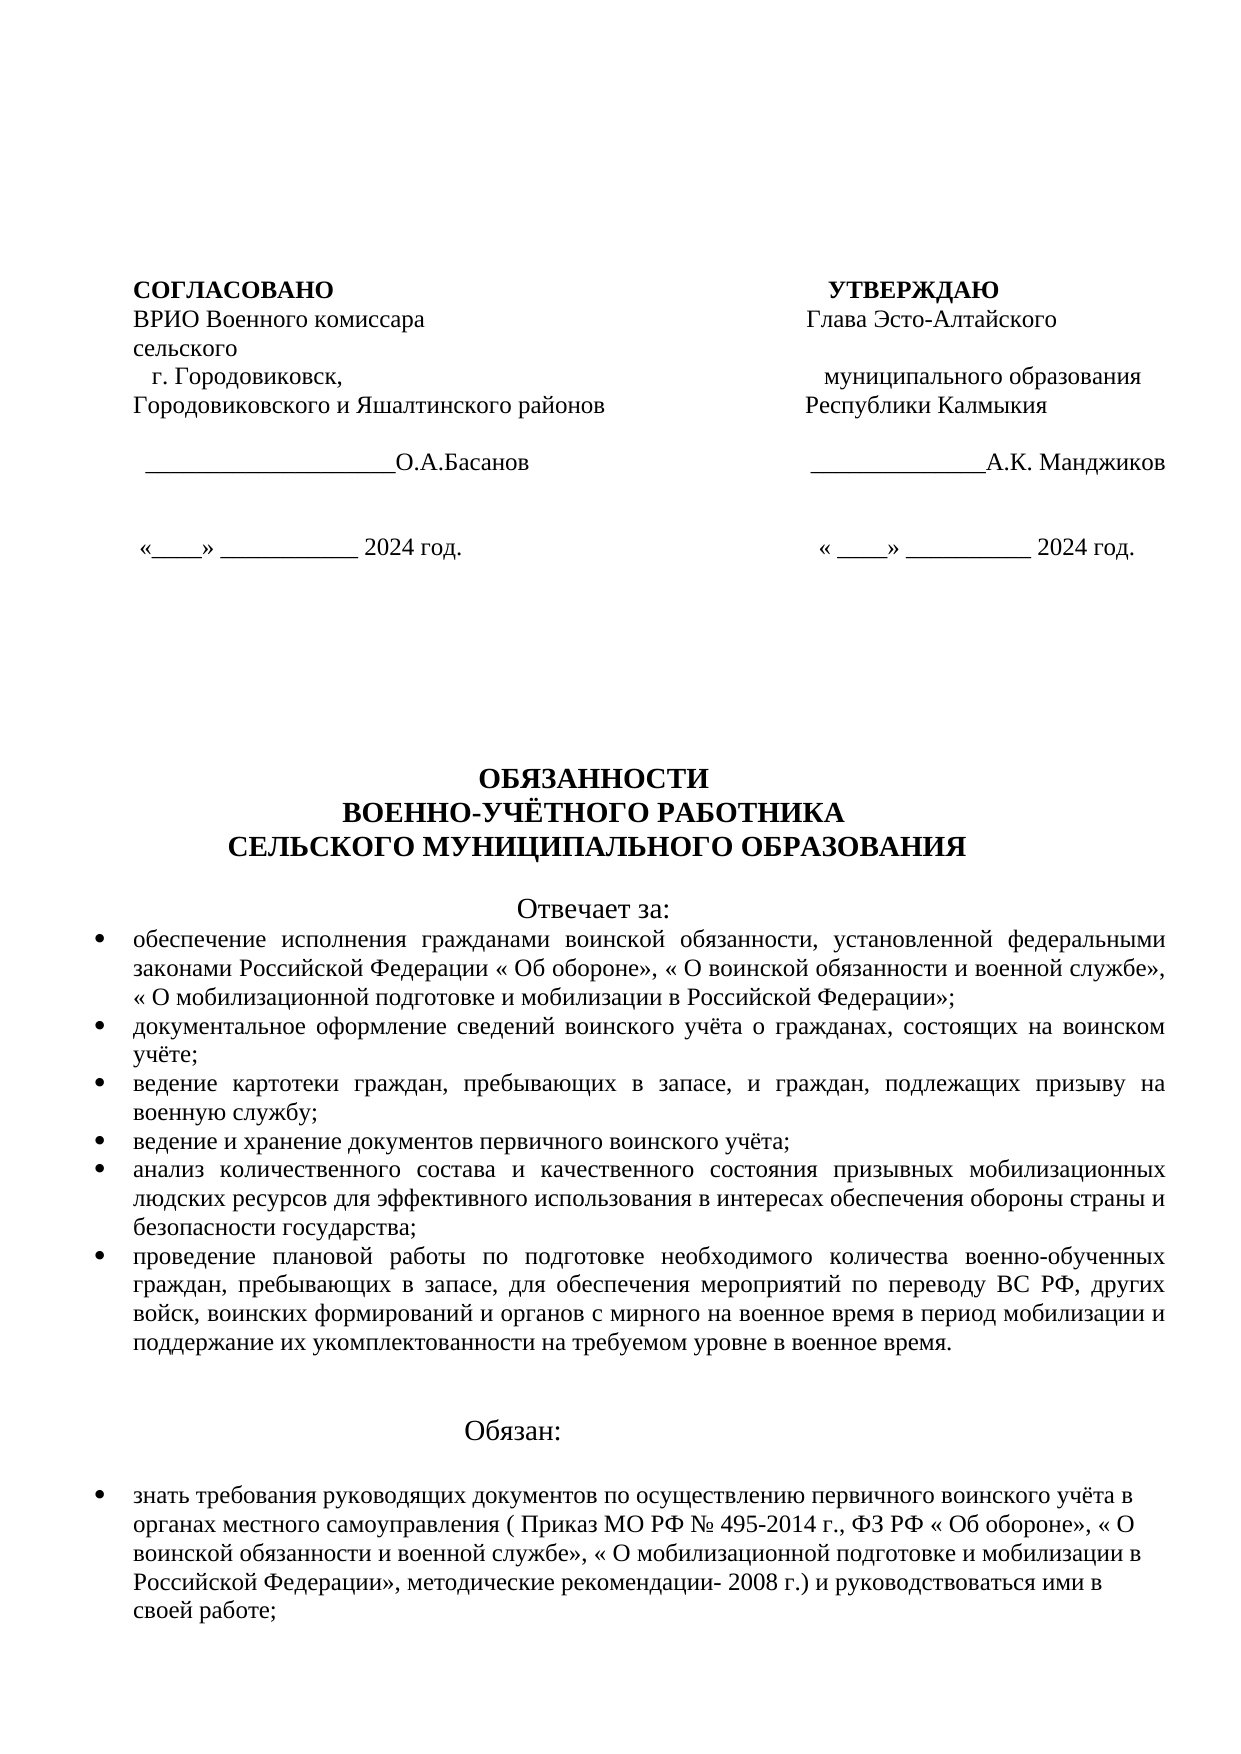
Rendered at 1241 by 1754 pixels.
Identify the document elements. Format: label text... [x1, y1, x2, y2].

text ____________________О.А.Басанов ______________А.К. Манджиков [133, 447, 1167, 476]
text ВОЕННО-УЧЁТНОГО РАБОТНИКА [20, 795, 1167, 829]
text ОБЯЗАННОСТИ [20, 762, 1167, 795]
list обеспечение исполнения гражданами воинской обязанности, установленной федеральными законами Российской Федерации « Об обороне», « О воинской обязанности и военной службе», « О мобилизационной подготовке и мобилизации в Российской Федерации»; [95, 924, 1167, 1011]
text ВРИО Военного комиссара Глава Эсто-Алтайского сельского [133, 304, 1167, 361]
list ведение картотеки граждан, пребывающих в запасе, и граждан, подлежащих призыву на военную службу; [95, 1068, 1167, 1126]
list документальное оформление сведений воинского учёта о гражданах, состоящих на воинском учёте; [95, 1011, 1167, 1068]
text Обязан: [58, 1413, 1167, 1447]
text СОГЛАСОВАНО УТВЕРЖДАЮ [133, 275, 1167, 304]
text Отвечает за: [20, 891, 1167, 924]
list проведение плановой работы по подготовке необходимого количества военно-обученных граждан, пребывающих в запасе, для обеспечения мероприятий по переводу ВС РФ, других войск, воинских формирований и органов с мирного на военное время в период мобилизации и поддержание их укомплектованности на требуемом уровне в военное время. [95, 1241, 1167, 1356]
list анализ количественного состава и качественного состояния призывных мобилизационных людских ресурсов для эффективного использования в интересах обеспечения обороны страны и безопасности государства; [95, 1154, 1167, 1241]
text г. Городовиковск, муниципального образования [133, 361, 1167, 390]
list ведение и хранение документов первичного воинского учёта; [95, 1126, 1167, 1154]
list знать требования руководящих документов по осуществлению первичного воинского учёта в органах местного самоуправления ( Приказ МО РФ № 495-., ФЗ РФ « Об обороне», « О воинской обязанности и военной службе», « О мобилизационной подготовке и мобилизации в Российской Федерации», методические рекомендации- .) и руководствоваться ими в своей работе; [95, 1480, 1167, 1624]
text «____» ___________ 2024 год. « ____» __________ 2024 год. [133, 532, 1167, 561]
text СЕЛЬСКОГО МУНИЦИПАЛЬНОГО ОБРАЗОВАНИЯ [20, 829, 1167, 862]
text Городовиковского и Яшалтинского районов Республики Калмыкия [133, 390, 1167, 419]
